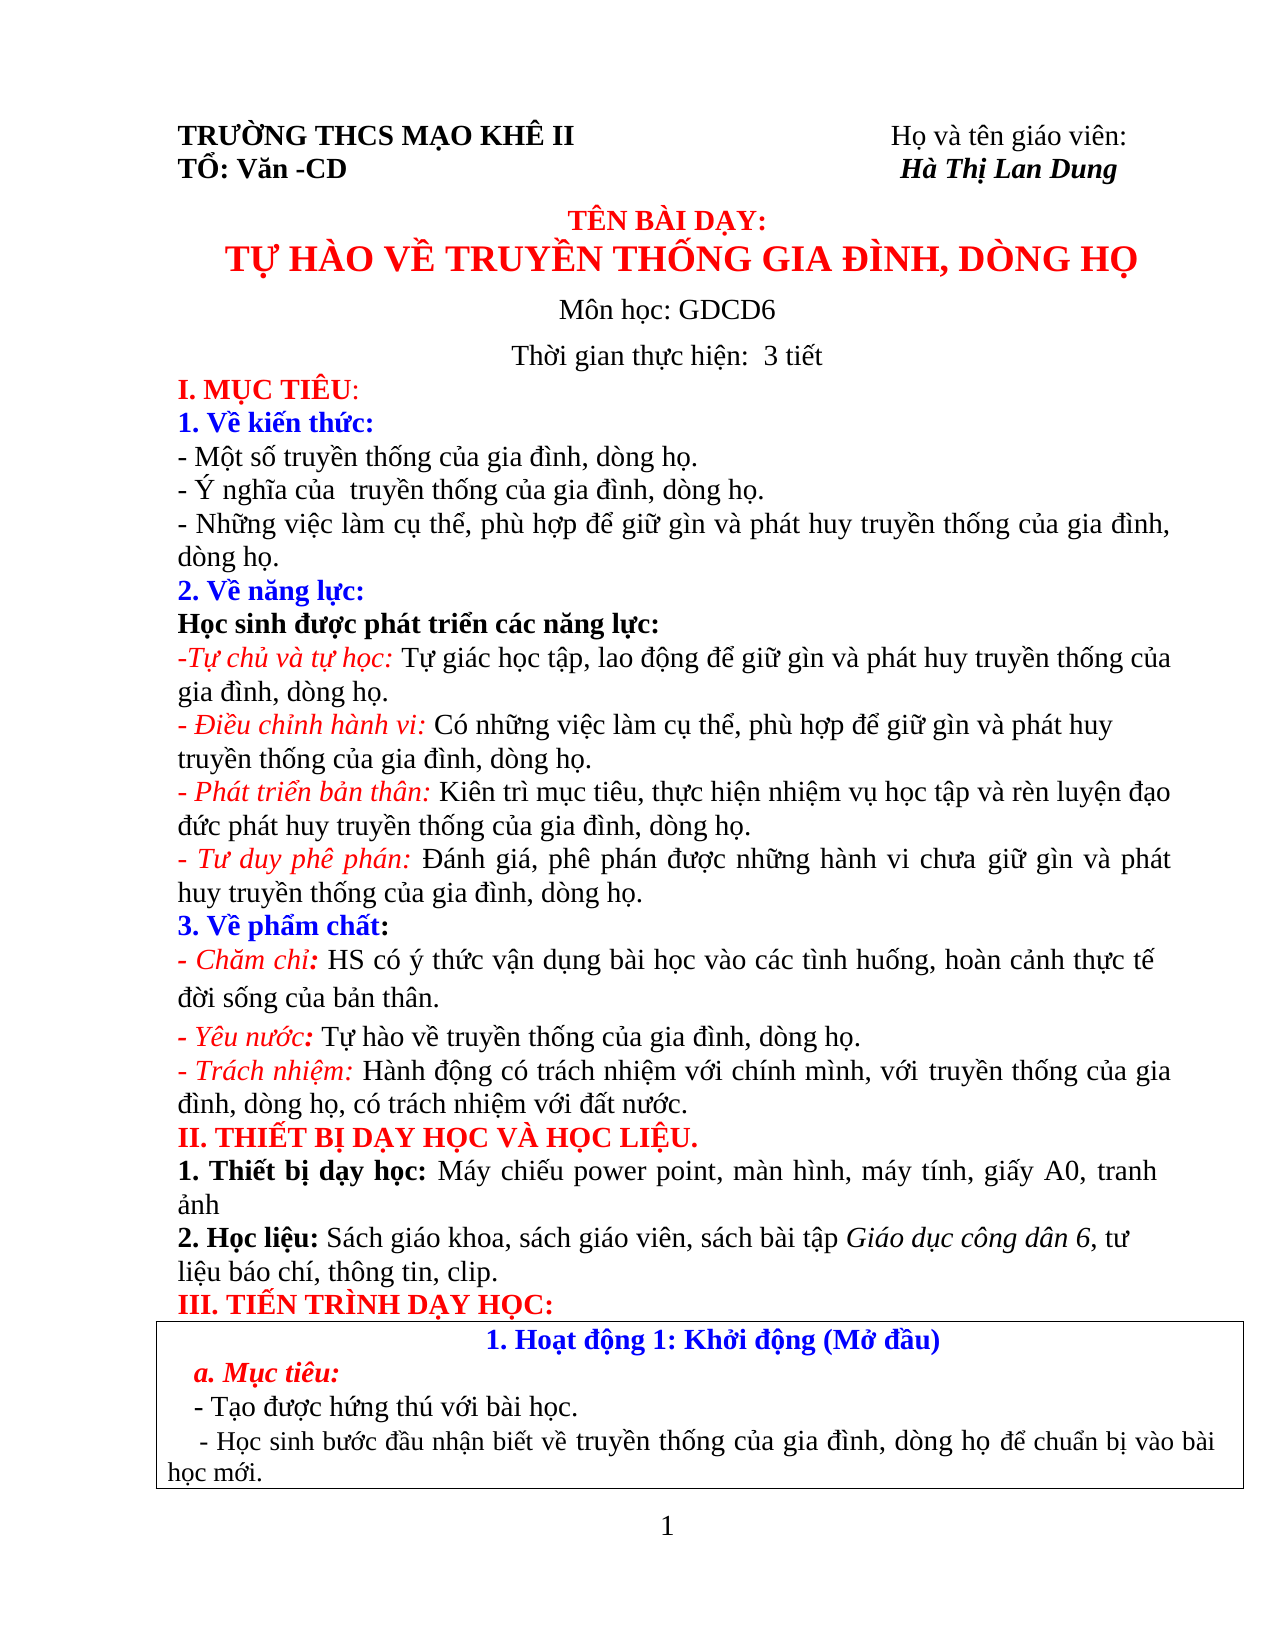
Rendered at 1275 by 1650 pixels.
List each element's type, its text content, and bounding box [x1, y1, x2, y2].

text - Điều chỉnh hành vi: Có những việc làm cụ thể, phù hợp để giữ gìn và phát huy truyền thống của gia đình, dòng họ. [177, 707, 1157, 774]
text III. TIẾN TRÌNH DẠY HỌC: [177, 1287, 1157, 1321]
text 1. Thiết bị dạy học: Máy chiếu power point, màn hình, máy tính, giấy A0, tranh ảnh [177, 1153, 1157, 1220]
table_header TRƯỜNG THCS MẠO KHÊ II TỔ: Văn -CD [166, 118, 732, 191]
text - Một số truyền thống của gia đình, dòng họ. [177, 439, 1172, 472]
text 2. Về năng lực: [177, 573, 1157, 607]
text - Những việc làm cụ thể, phù hợp để giữ gìn và phát huy truyền thống của gia đình, dòng họ. [177, 506, 1172, 573]
text Thời gian thực hiện: 3 tiết [177, 338, 1157, 372]
text - Tư duy phê phán: Đánh giá, phê phán được những hành vi chưa giữ gìn và phát huy truyền thống của gia đình, dòng họ. [177, 841, 1172, 908]
text Môn học: GDCD6 [177, 292, 1157, 326]
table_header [157, 1322, 1243, 1487]
text - Ý nghĩa của truyền thống của gia đình, dòng họ. [177, 472, 1172, 506]
text - Chăm chỉ: HS có ý thức vận dụng bài học vào các tình huống, hoàn cảnh thực tế đời sống của bản thân. [177, 942, 1157, 1014]
text 3. Về phẩm chất: [177, 908, 1157, 942]
text 2. Học liệu: Sách giáo khoa, sách giáo viên, sách bài tập Giáo dục công dân 6, tư liệu báo chí, thông tin, clip. [177, 1220, 1157, 1287]
table_header Họ và tên giáo viên: Hà Thị Lan Dung [732, 118, 1275, 191]
text 1. Về kiến thức: [177, 405, 1157, 439]
text Học sinh được phát triển các năng lực: [177, 607, 1157, 640]
text - Phát triển bản thân: Kiên trì mục tiêu, thực hiện nhiệm vụ học tập và rèn luyện đạo đức phát huy truyền thống của gia đình, dòng họ. [177, 774, 1172, 841]
text -Tự chủ và tự học: Tự giác học tập, lao động để giữ gìn và phát huy truyền thống của gia đình, dòng họ. [177, 640, 1172, 707]
text TỰ HÀO VỀ TRUYỀN THỐNG GIA ĐÌNH, DÒNG HỌ [177, 237, 1157, 280]
text - Trách nhiệm: Hành động có trách nhiệm với chính mình, với truyền thống của gia đình, dòng họ, có trách nhiệm với đất nước. [177, 1053, 1172, 1120]
text II. THIẾT BỊ DẠY HỌC VÀ HỌC LIỆU. [177, 1120, 1157, 1153]
text - Yêu nước: Tự hào về truyền thống của gia đình, dòng họ. [177, 1019, 1172, 1053]
text I. MỤC TIÊU: [177, 372, 1275, 405]
text TÊN BÀI DẠY: [177, 203, 1157, 237]
